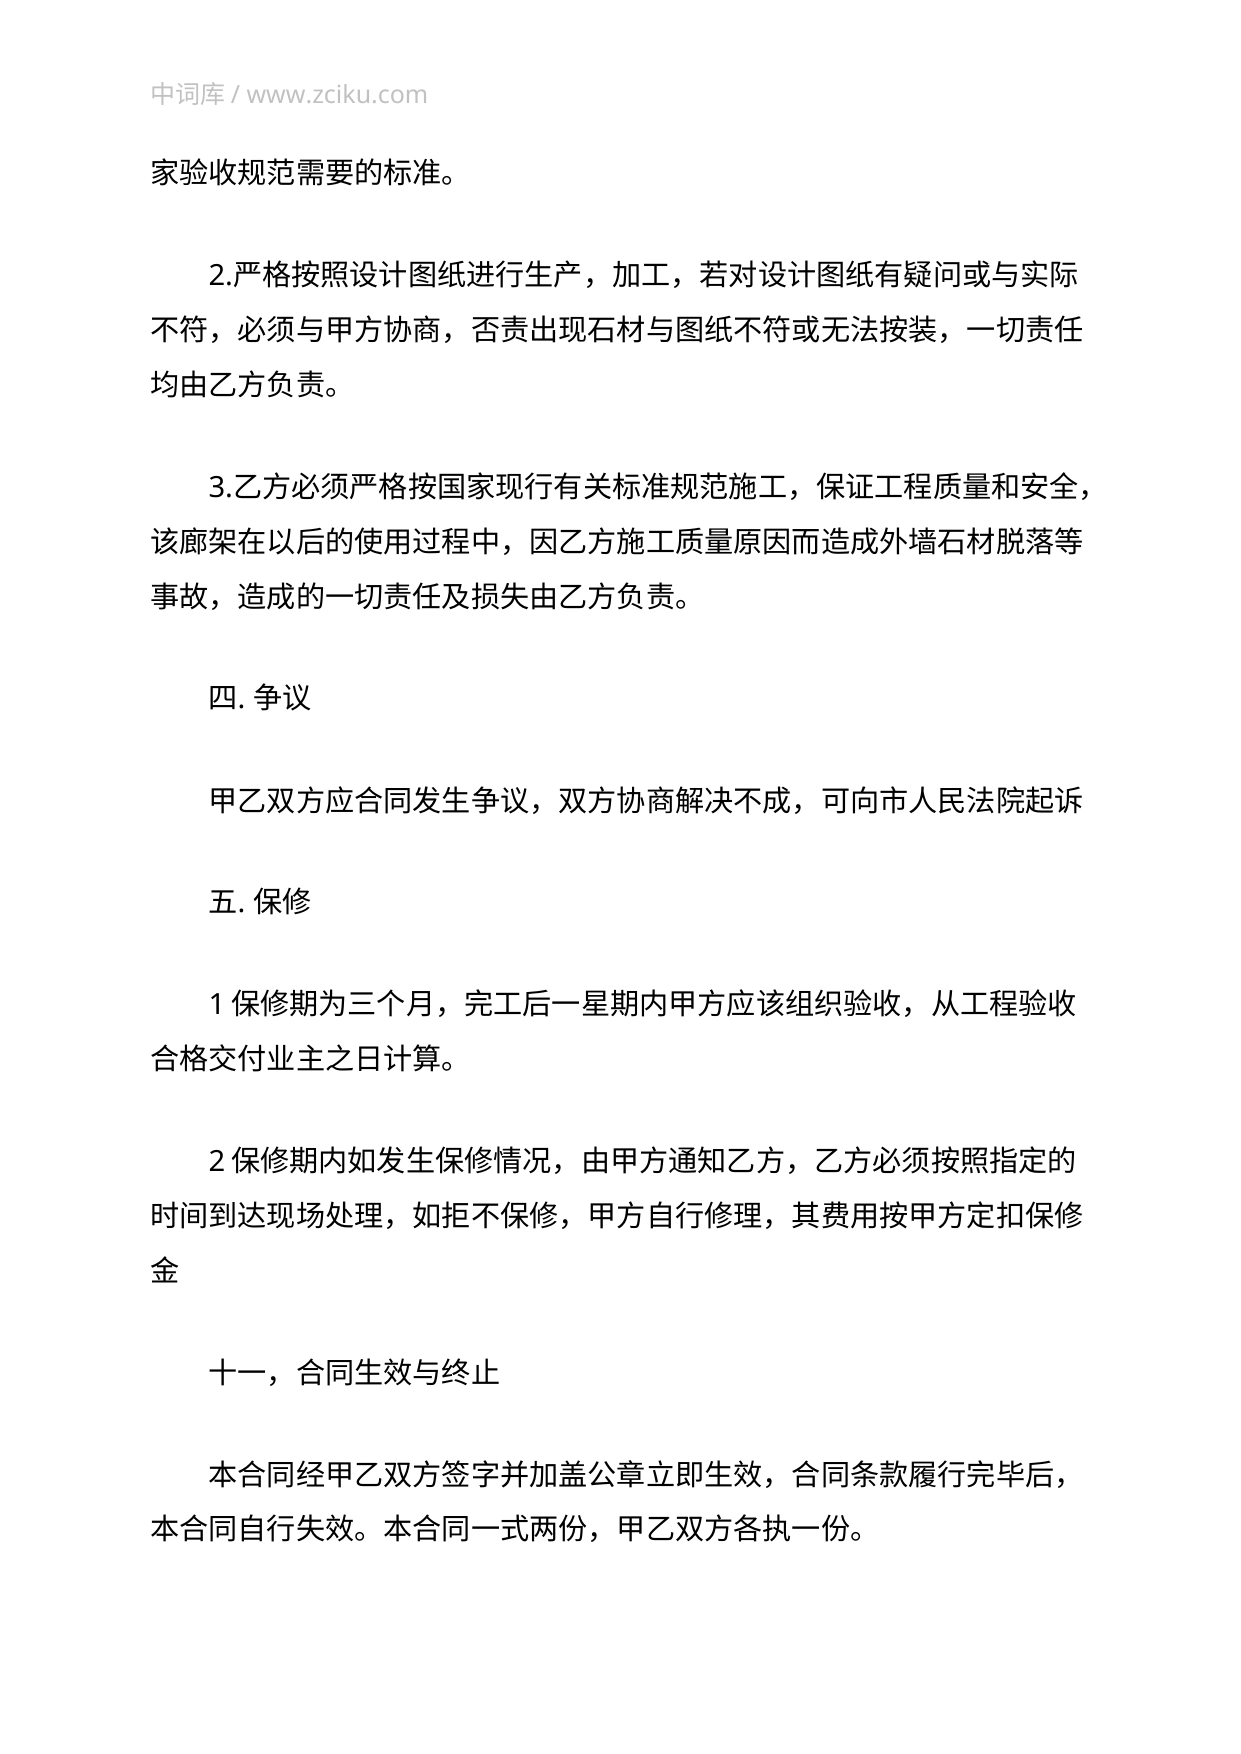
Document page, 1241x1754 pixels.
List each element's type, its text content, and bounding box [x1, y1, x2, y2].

text 3.乙方必须严格按国家现行有关标准规范施工，保证工程质量和安全，该廊架在以后的使用过程中，因乙方施工质量原因而造成外墙石材脱落等事故，造成的一切责任及损失由乙方负责。 [150, 463, 1090, 616]
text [150, 150, 1090, 192]
text 2.严格按照设计图纸进行生产，加工，若对设计图纸有疑问或与实际不符，必须与甲方协商，否责出现石材与图纸不符或无法按装，一切责任均由乙方负责。 [150, 252, 1090, 404]
text 本合同经甲乙双方签字并加盖公章立即生效，合同条款履行完毕后，本合同自行失效。本合同一式两份，甲乙双方各执一份。 [150, 1451, 1090, 1548]
text 四. 争议 [150, 675, 1090, 717]
text 1保修期为三个月，完工后一星期内甲方应该组织验收，从工程验收合格交付业主之日计算。 [150, 981, 1090, 1078]
text 甲乙双方应合同发生争议，双方协商解决不成，可向市人民法院起诉 [150, 777, 1090, 819]
text 十一，合同生效与终止 [150, 1349, 1090, 1392]
text 五. 保修 [150, 879, 1090, 921]
text 2保修期内如发生保修情况，由甲方通知乙方，乙方必须按照指定的时间到达现场处理，如拒不保修，甲方自行修理，其费用按甲方定扣保修金 [150, 1138, 1090, 1290]
